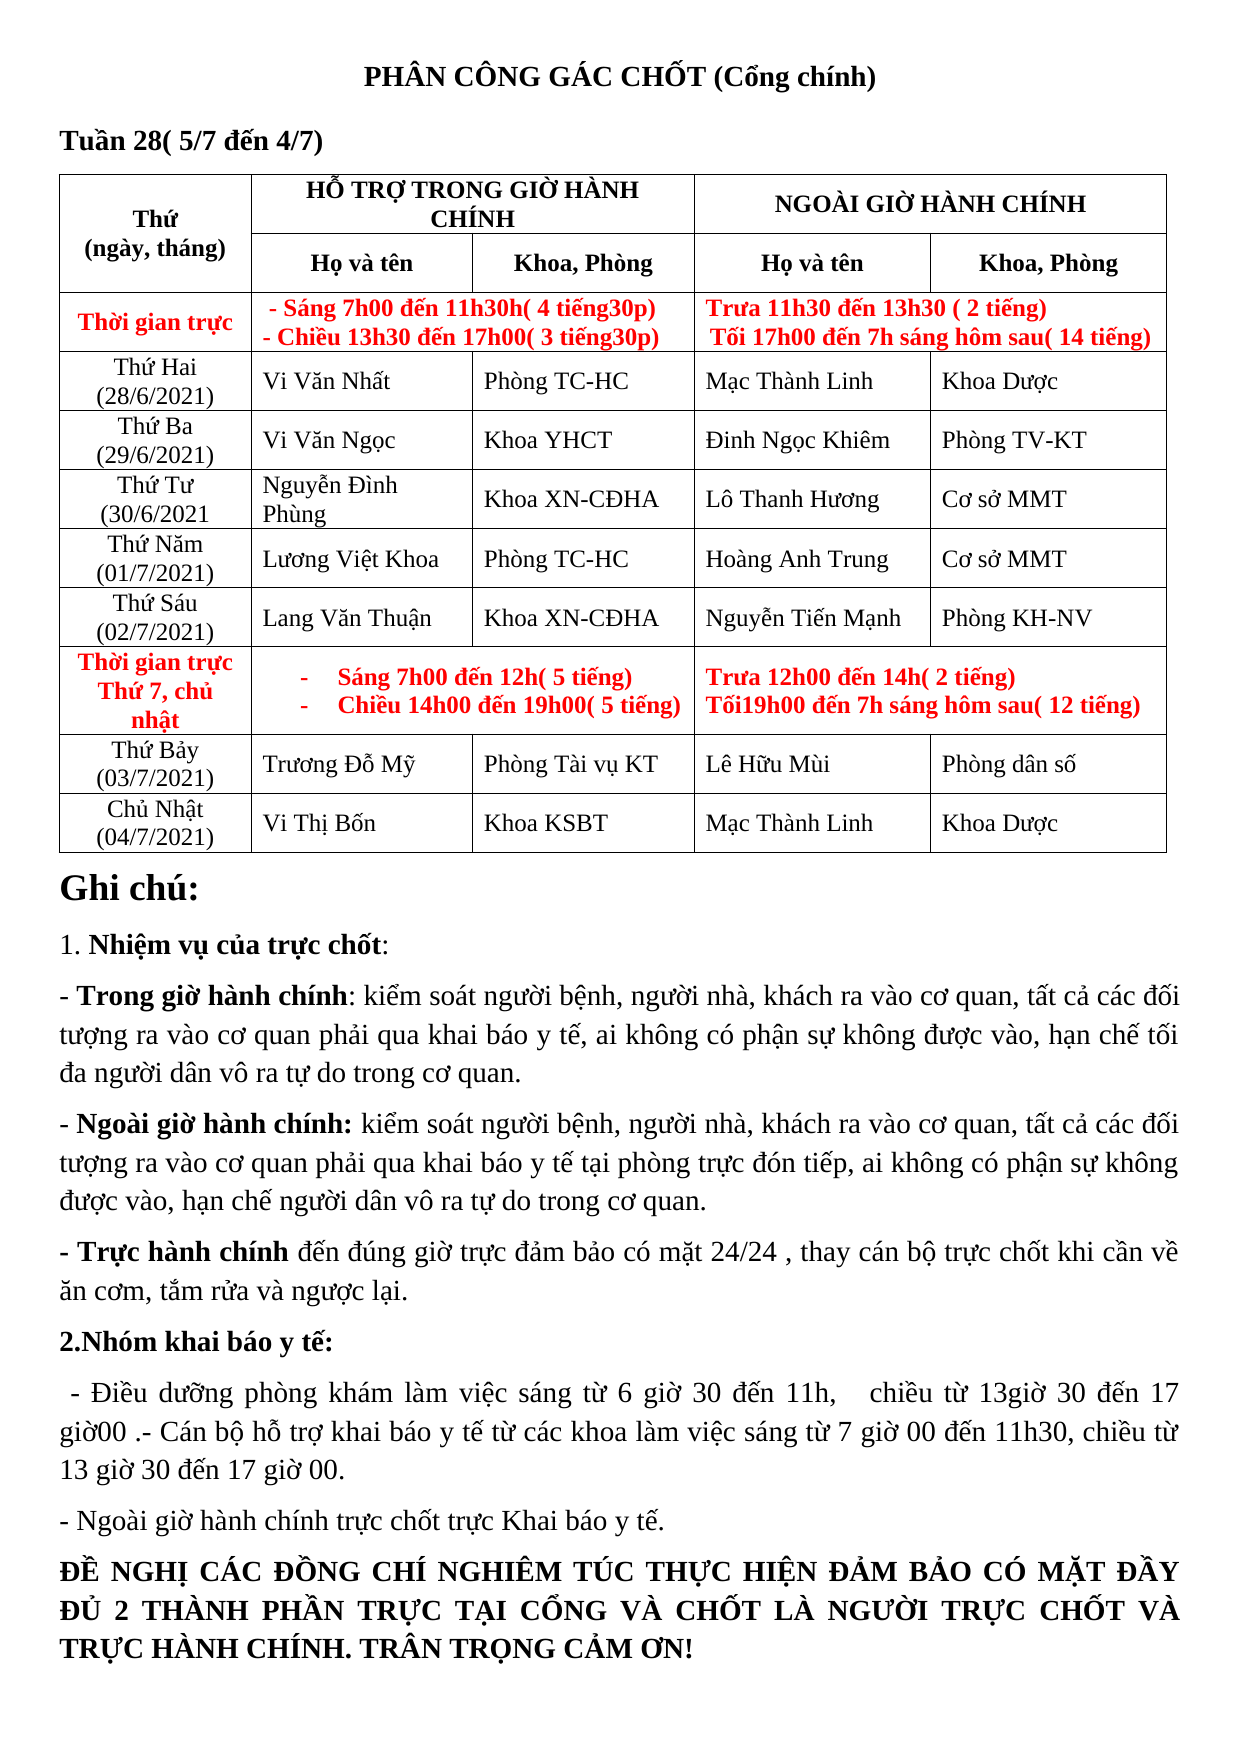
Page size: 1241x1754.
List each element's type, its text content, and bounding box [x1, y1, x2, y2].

table_cell Thứ Hai (28/6/2021) [60, 352, 251, 410]
table_cell Trưa 11h30 đến 13h30 ( 2 tiếng) Tối 17h00 đến 7h sáng hôm sau( 14 tiếng) [695, 293, 1166, 351]
text 1. Nhiệm vụ của trực chốt: [59, 927, 1181, 961]
table_header Thứ (ngày, tháng) [60, 175, 251, 292]
table_cell Khoa XN-CĐHA [473, 588, 694, 646]
text - Trực hành chính đến đúng giờ trực đảm bảo có mặt 24/24 , thay cán bộ trực chốt khi cần về ăn cơm, tắm rửa và ngược lại. [59, 1234, 1181, 1307]
table_cell Nguyễn Tiến Mạnh [695, 588, 930, 646]
text Ghi chú: [59, 865, 1181, 908]
table_cell Khoa, Phòng [473, 234, 694, 292]
table_cell Sáng 7h00 đến 12h( 5 tiếng) Chiều 14h00 đến 19h00( 5 tiếng) [252, 647, 694, 733]
table_cell Thời gian trực [60, 293, 251, 351]
table_cell - Sáng 7h00 đến 11h30h( 4 tiếng30p) - Chiều 13h30 đến 17h00( 3 tiếng30p) [252, 293, 694, 351]
table_cell Thứ Sáu (02/7/2021) [60, 588, 251, 646]
table_cell Vi Thị Bốn [252, 794, 472, 852]
table_cell Lang Văn Thuận [252, 588, 472, 646]
table_cell Khoa, Phòng [931, 234, 1166, 292]
table_cell Lô Thanh Hương [695, 470, 930, 528]
table_cell Khoa Dược [931, 352, 1166, 410]
text Tuần 28( 5/7 đến 4/7) [59, 123, 1181, 156]
table_cell Đinh Ngọc Khiêm [695, 411, 930, 469]
table_cell Thứ Năm (01/7/2021) [60, 529, 251, 587]
table_cell Phòng KH-NV [931, 588, 1166, 646]
table_cell Chủ Nhật (04/7/2021) [60, 794, 251, 852]
table_cell Phòng TC-HC [473, 529, 694, 587]
table_cell Lương Việt Khoa [252, 529, 472, 587]
table_cell Hoàng Anh Trung [695, 529, 930, 587]
text 2.Nhóm khai báo y tế: [59, 1324, 1181, 1358]
text - Trong giờ hành chính: kiểm soát người bệnh, người nhà, khách ra vào cơ quan, tất cả các đối tượng ra vào cơ quan phải qua khai báo y tế, ai không có phận sự không được vào, hạn chế tối đa người dân vô ra tự do trong cơ quan. [59, 978, 1181, 1089]
table_cell Phòng Tài vụ KT [473, 735, 694, 792]
table_cell Khoa YHCT [473, 411, 694, 469]
text ĐỀ NGHỊ CÁC ĐỒNG CHÍ NGHIÊM TÚC THỰC HIỆN ĐẢM BẢO CÓ MẶT ĐẦY ĐỦ 2 THÀNH PHẦN TRỰC TẠI CỔNG VÀ CHỐT LÀ NGƯỜI TRỰC CHỐT VÀ TRỰC HÀNH CHÍNH. TRÂN TRỌNG CẢM ƠN! [59, 1554, 1181, 1665]
table_cell Phòng TV-KT [931, 411, 1166, 469]
table_header NGOÀI GIỜ HÀNH CHÍNH [695, 175, 1166, 233]
table_cell Phòng TC-HC [473, 352, 694, 410]
table_cell Thời gian trực Thứ 7, chủ nhật [60, 647, 251, 733]
table_cell Trương Đỗ Mỹ [252, 735, 472, 792]
table_header HỖ TRỢ TRONG GIỜ HÀNH CHÍNH [252, 175, 694, 233]
text - Ngoài giờ hành chính: kiểm soát người bệnh, người nhà, khách ra vào cơ quan, tất cả các đối tượng ra vào cơ quan phải qua khai báo y tế tại phòng trực đón tiếp, ai không có phận sự không được vào, hạn chế người dân vô ra tự do trong cơ quan. [59, 1106, 1181, 1217]
table_cell Nguyễn Đình Phùng [252, 470, 472, 528]
table_cell Thứ Tư (30/6/2021 [60, 470, 251, 528]
table_cell Cơ sở MMT [931, 529, 1166, 587]
table_cell Họ và tên [252, 234, 472, 292]
table_cell Họ và tên [695, 234, 930, 292]
table_cell Lê Hữu Mùi [695, 735, 930, 792]
table_cell Phòng dân số [931, 735, 1166, 792]
table_cell Cơ sở MMT [931, 470, 1166, 528]
table_cell Khoa XN-CĐHA [473, 470, 694, 528]
table_cell Thứ Bảy (03/7/2021) [60, 735, 251, 792]
table_cell Thứ Ba (29/6/2021) [60, 411, 251, 469]
table_cell Khoa Dược [931, 794, 1166, 852]
table_cell Mạc Thành Linh [695, 794, 930, 852]
text PHÂN CÔNG GÁC CHỐT (Cổng chính) [59, 59, 1181, 93]
table_cell Mạc Thành Linh [695, 352, 930, 410]
table_cell Trưa 12h00 đến 14h( 2 tiếng) Tối19h00 đến 7h sáng hôm sau( 12 tiếng) [695, 647, 1166, 733]
table_cell Khoa KSBT [473, 794, 694, 852]
text - Điều dưỡng phòng khám làm việc sáng từ 6 giờ 30 đến 11h, chiều từ 13giờ 30 đến 17 giờ00 .- Cán bộ hỗ trợ khai báo y tế từ các khoa làm việc sáng từ 7 giờ 00 đến 11h30, chiều từ 13 giờ 30 đến 17 giờ 00. [59, 1375, 1181, 1486]
table_cell Vi Văn Nhất [252, 352, 472, 410]
table_cell Vi Văn Ngọc [252, 411, 472, 469]
text - Ngoài giờ hành chính trực chốt trực Khai báo y tế. [59, 1503, 1181, 1537]
